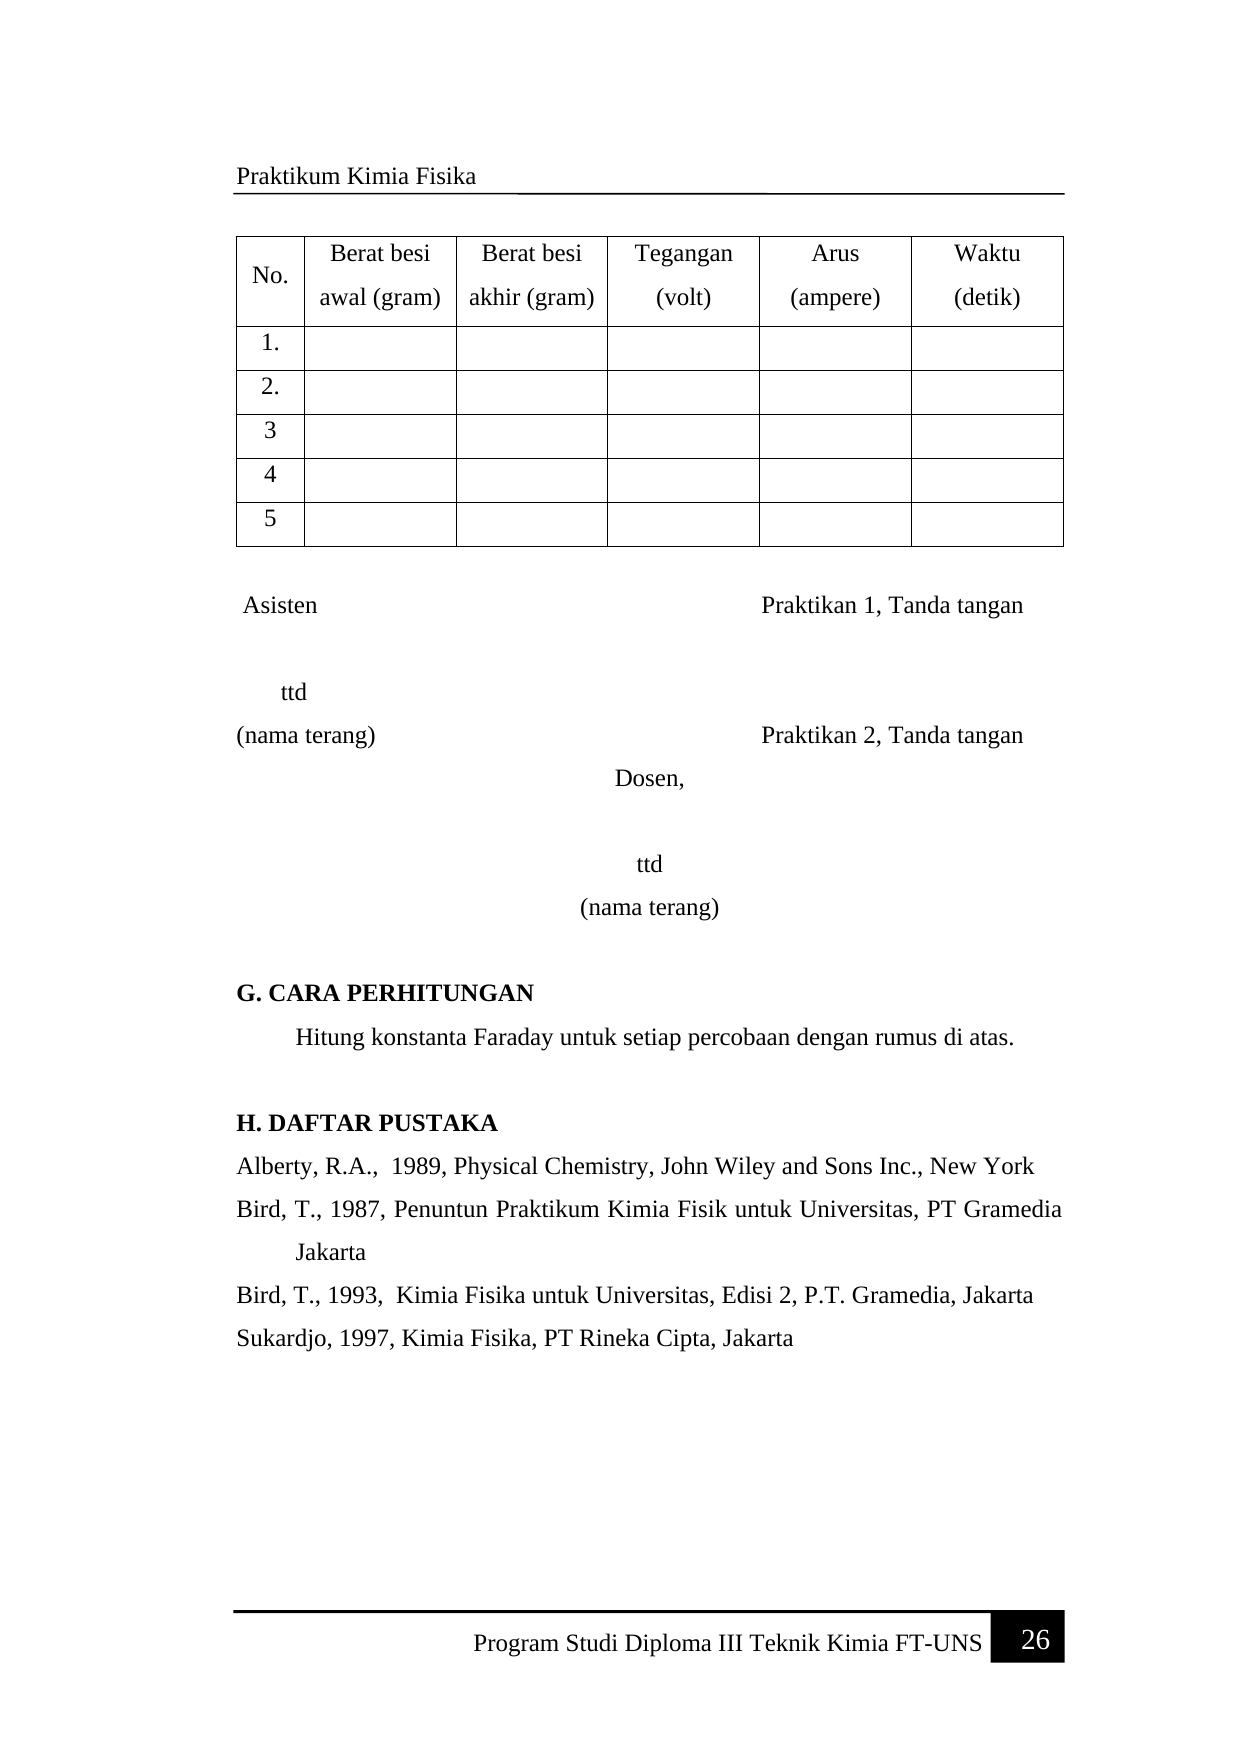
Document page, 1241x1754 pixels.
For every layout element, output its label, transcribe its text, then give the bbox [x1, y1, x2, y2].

table_cell [912, 327, 1063, 370]
table_cell [457, 459, 607, 502]
table_cell [760, 371, 911, 414]
text G. CARA PERHITUNGAN [236, 978, 1063, 1007]
table_cell [305, 327, 456, 370]
table_cell 5 [237, 503, 304, 546]
table_cell [608, 415, 759, 458]
table_cell [608, 459, 759, 502]
table_cell [760, 415, 911, 458]
table_cell [457, 327, 607, 370]
table_header Berat besi akhir (gram) [457, 237, 607, 326]
table_header No. [237, 237, 304, 326]
table_cell [760, 459, 911, 502]
table_cell [457, 503, 607, 546]
table_cell [305, 415, 456, 458]
table_header Arus (ampere) [760, 237, 911, 326]
table_cell [912, 371, 1063, 414]
table_cell [608, 371, 759, 414]
text (nama terang) Praktikan 2, Tanda tangan [236, 720, 1063, 748]
table_cell [305, 371, 456, 414]
table_cell [760, 503, 911, 546]
table_cell [305, 503, 456, 546]
table_cell [457, 415, 607, 458]
text ttd [236, 677, 1063, 705]
text (nama terang) [236, 892, 1063, 921]
table_cell [305, 459, 456, 502]
text Dosen, [236, 763, 1063, 792]
text H. DAFTAR PUSTAKA [236, 1108, 1063, 1137]
table_cell [608, 503, 759, 546]
table_cell 1. [237, 327, 304, 370]
text ttd [236, 849, 1063, 878]
table_cell [457, 371, 607, 414]
text Bird, T., 1987, Penuntun Praktikum Kimia Fisik untuk Universitas, PT Gramedia Jakarta [236, 1194, 1063, 1266]
table_cell 2. [237, 371, 304, 414]
text Sukardjo, 1997, Kimia Fisika, PT Rineka Cipta, Jakarta [236, 1323, 1063, 1352]
table_header Berat besi awal (gram) [305, 237, 456, 326]
table_cell [912, 503, 1063, 546]
text Asisten Praktikan 1, Tanda tangan [236, 590, 1063, 619]
table_cell [912, 459, 1063, 502]
table_cell 3 [237, 415, 304, 458]
table_cell [912, 415, 1063, 458]
table_header Tegangan (volt) [608, 237, 759, 326]
table_cell [608, 327, 759, 370]
text Alberty, R.A., 1989, Physical Chemistry, John Wiley and Sons Inc., New York [236, 1151, 1063, 1180]
table_cell 4 [237, 459, 304, 502]
table_header Waktu (detik) [912, 237, 1063, 326]
text Bird, T., 1993, Kimia Fisika untuk Universitas, Edisi 2, P.T. Gramedia, Jakarta [236, 1280, 1063, 1309]
text Hitung konstanta Faraday untuk setiap percobaan dengan rumus di atas. [236, 1022, 1063, 1050]
table_cell [760, 327, 911, 370]
